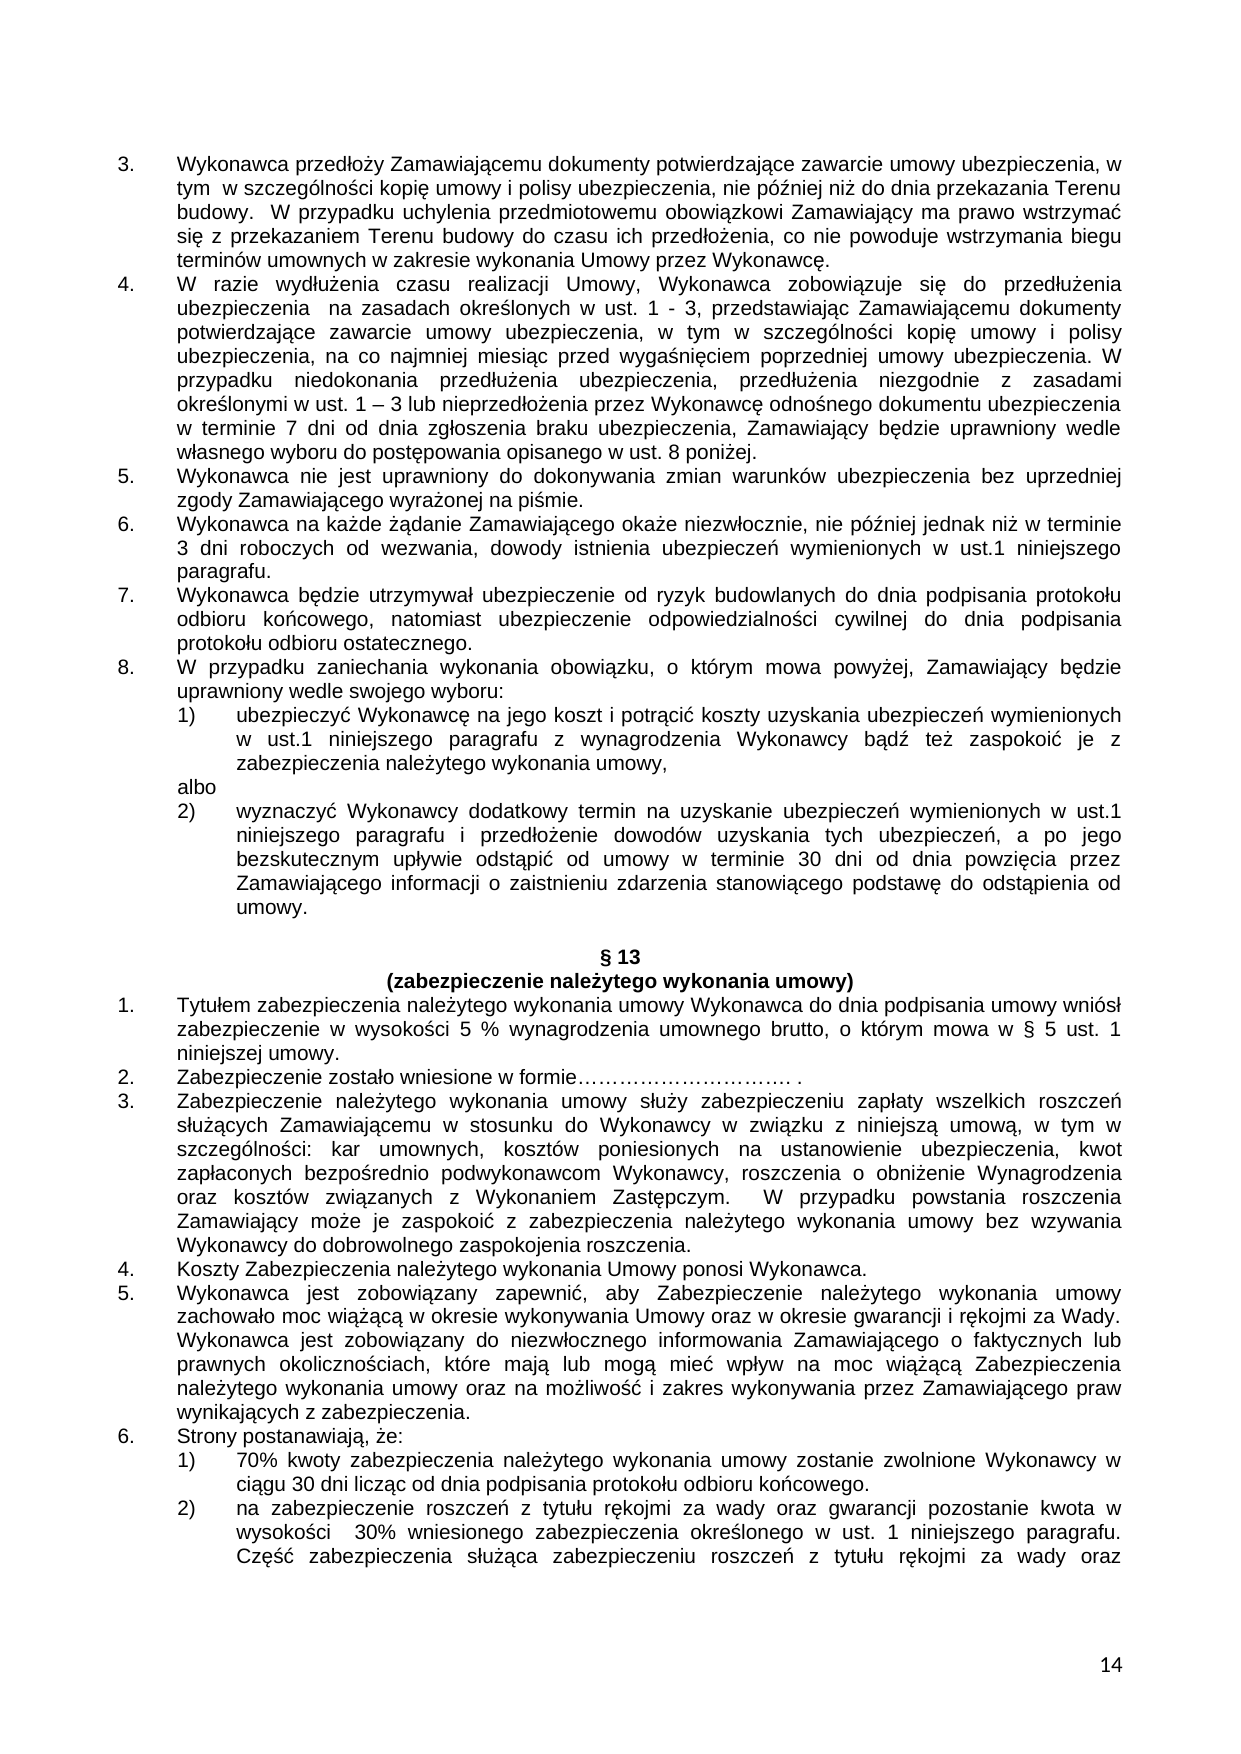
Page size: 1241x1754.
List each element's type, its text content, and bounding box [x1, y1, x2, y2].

subtitle (zabezpieczenie należytego wykonania umowy) [120, 969, 1120, 993]
list Wykonawca będzie utrzymywał ubezpieczenie od ryzyk budowlanych do dnia podpisania protokołu odbioru końcowego, natomiast ubezpieczenie odpowiedzialności cywilnej do dnia podpisania protokołu odbioru ostatecznego. [117, 583, 1122, 655]
list Strony postanawiają, że: [117, 1424, 1122, 1448]
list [177, 1496, 1122, 1568]
list wyznaczyć Wykonawcy dodatkowy termin na uzyskanie ubezpieczeń wymienionych w ust.1 niniejszego paragrafu i przedłożenie dowodów uzyskania tych ubezpieczeń, a po jego bezskutecznym upływie odstąpić od umowy w terminie 30 dni od dnia powzięcia przez Zamawiającego informacji o zaistnieniu zdarzenia stanowiącego podstawę do odstąpienia od umowy. [177, 799, 1122, 919]
text albo [177, 775, 1127, 799]
list Koszty Zabezpieczenia należytego wykonania Umowy ponosi Wykonawca. [117, 1256, 1122, 1280]
list Tytułem zabezpieczenia należytego wykonania umowy Wykonawca do dnia podpisania umowy wniósł zabezpieczenie w wysokości 5 % wynagrodzenia umownego brutto, o którym mowa w § 5 ust. 1 niniejszej umowy. [117, 993, 1122, 1065]
list Wykonawca przedłoży Zamawiającemu dokumenty potwierdzające zawarcie umowy ubezpieczenia, w tym w szczególności kopię umowy i polisy ubezpieczenia, nie później niż do dnia przekazania Terenu budowy. W przypadku uchylenia przedmiotowemu obowiązkowi Zamawiający ma prawo wstrzymać się z przekazaniem Terenu budowy do czasu ich przedłożenia, co nie powoduje wstrzymania biegu terminów umownych w zakresie wykonania Umowy przez Wykonawcę. [117, 152, 1122, 272]
list Zabezpieczenie należytego wykonania umowy służy zabezpieczeniu zapłaty wszelkich roszczeń służących Zamawiającemu w stosunku do Wykonawcy w związku z niniejszą umową, w tym w szczególności: kar umownych, kosztów poniesionych na ustanowienie ubezpieczenia, kwot zapłaconych bezpośrednio podwykonawcom Wykonawcy, roszczenia o obniżenie Wynagrodzenia oraz kosztów związanych z Wykonaniem Zastępczym. W przypadku powstania roszczenia Zamawiający może je zaspokoić z zabezpieczenia należytego wykonania umowy bez wzywania Wykonawcy do dobrowolnego zaspokojenia roszczenia. [117, 1089, 1122, 1256]
list Wykonawca jest zobowiązany zapewnić, aby Zabezpieczenie należytego wykonania umowy zachowało moc wiążącą w okresie wykonywania Umowy oraz w okresie gwarancji i rękojmi za Wady. Wykonawca jest zobowiązany do niezwłocznego informowania Zamawiającego o faktycznych lub prawnych okolicznościach, które mają lub mogą mieć wpływ na moc wiążącą Zabezpieczenia należytego wykonania umowy oraz na możliwość i zakres wykonywania przez Zamawiającego praw wynikających z zabezpieczenia. [117, 1280, 1122, 1424]
subtitle § 13 [120, 945, 1120, 969]
list W razie wydłużenia czasu realizacji Umowy, Wykonawca zobowiązuje się do przedłużenia ubezpieczenia na zasadach określonych w ust. 1 - 3, przedstawiając Zamawiającemu dokumenty potwierdzające zawarcie umowy ubezpieczenia, w tym w szczególności kopię umowy i polisy ubezpieczenia, na co najmniej miesiąc przed wygaśnięciem poprzedniej umowy ubezpieczenia. W przypadku niedokonania przedłużenia ubezpieczenia, przedłużenia niezgodnie z zasadami określonymi w ust. 1 – 3 lub nieprzedłożenia przez Wykonawcę odnośnego dokumentu ubezpieczenia w terminie 7 dni od dnia zgłoszenia braku ubezpieczenia, Zamawiający będzie uprawniony wedle własnego wyboru do postępowania opisanego w ust. 8 poniżej. [117, 272, 1122, 463]
list W przypadku zaniechania wykonania obowiązku, o którym mowa powyżej, Zamawiający będzie uprawniony wedle swojego wyboru: [117, 655, 1122, 703]
list Wykonawca nie jest uprawniony do dokonywania zmian warunków ubezpieczenia bez uprzedniej zgody Zamawiającego wyrażonej na piśmie. [117, 463, 1122, 511]
list Zabezpieczenie zostało wniesione w formie…………………………. . [117, 1065, 1122, 1089]
list ubezpieczyć Wykonawcę na jego koszt i potrącić koszty uzyskania ubezpieczeń wymienionych w ust.1 niniejszego paragrafu z wynagrodzenia Wykonawcy bądź też zaspokoić je z zabezpieczenia należytego wykonania umowy, [177, 703, 1122, 775]
list 70% kwoty zabezpieczenia należytego wykonania umowy zostanie zwolnione Wykonawcy w ciągu 30 dni licząc od dnia podpisania protokołu odbioru końcowego. [177, 1448, 1122, 1496]
list Wykonawca na każde żądanie Zamawiającego okaże niezwłocznie, nie później jednak niż w terminie 3 dni roboczych od wezwania, dowody istnienia ubezpieczeń wymienionych w ust.1 niniejszego paragrafu. [117, 511, 1122, 583]
